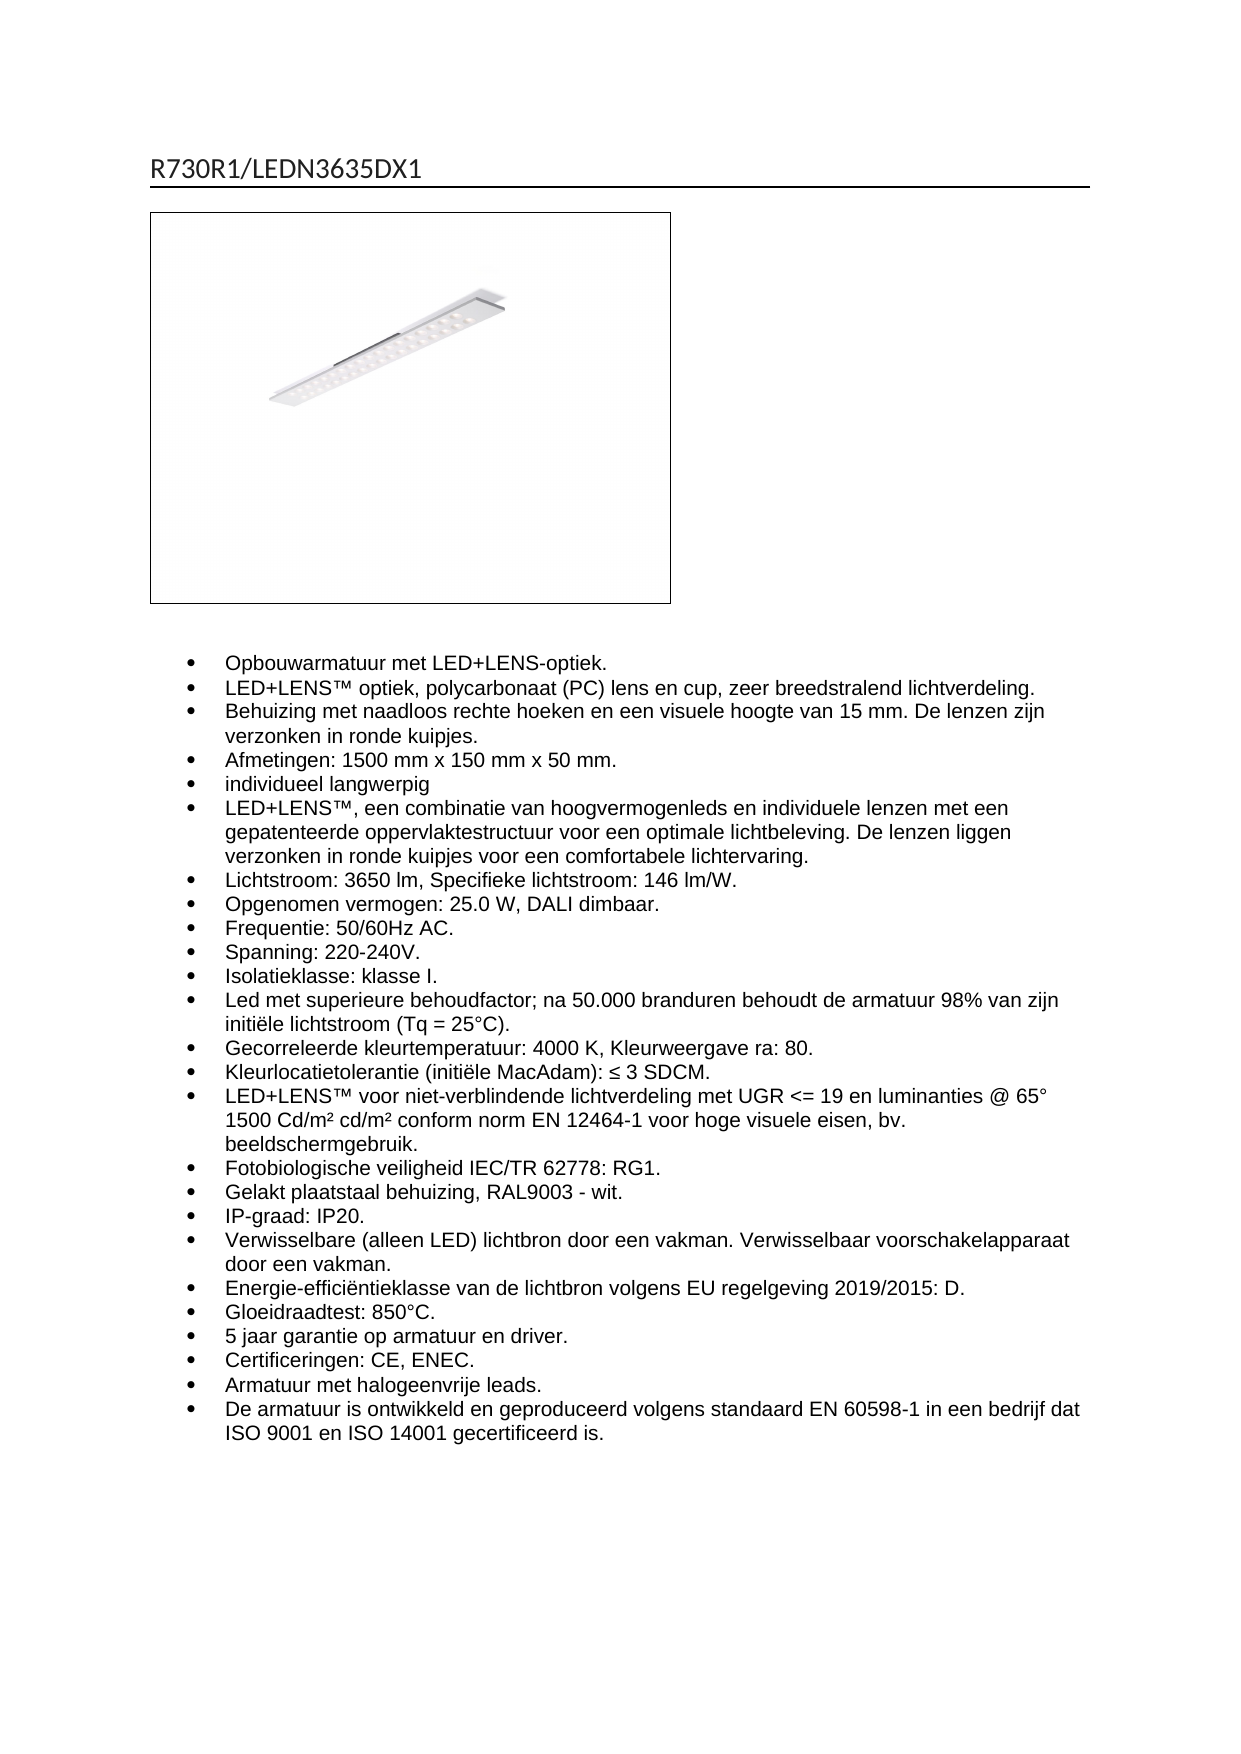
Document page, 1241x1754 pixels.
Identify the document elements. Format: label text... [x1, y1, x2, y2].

list Verwisselbare (alleen LED) lichtbron door een vakman. Verwisselbaar voorschakelapparaat door een vakman. [187, 1228, 1090, 1276]
list Behuizing met naadloos rechte hoeken en een visuele hoogte van 15 mm. De lenzen zijn verzonken in ronde kuipjes. [187, 699, 1090, 747]
list Certificeringen: CE, ENEC. [187, 1348, 1090, 1372]
list Fotobiologische veiligheid IEC/TR 62778: RG1. [187, 1156, 1090, 1180]
list Frequentie: 50/60Hz AC. [187, 916, 1090, 940]
picture [151, 213, 670, 603]
list Opgenomen vermogen: 25.0 W, DALI dimbaar. [187, 892, 1090, 916]
list individueel langwerpig [187, 771, 1090, 796]
list Armatuur met halogeenvrije leads. [187, 1372, 1090, 1396]
list Gelakt plaatstaal behuizing, RAL9003 - wit. [187, 1180, 1090, 1204]
list Opbouwarmatuur met LED+LENS-optiek. [187, 651, 1090, 675]
list Afmetingen: 1500 mm x 150 mm x 50 mm. [187, 747, 1090, 771]
list IP-graad: IP20. [187, 1204, 1090, 1228]
list Led met superieure behoudfactor; na 50.000 branduren behoudt de armatuur 98% van zijn initiële lichtstroom (Tq = 25°C). [187, 988, 1090, 1036]
list LED+LENS™, een combinatie van hoogvermogenleds en individuele lenzen met een gepatenteerde oppervlaktestructuur voor een optimale lichtbeleving. De lenzen liggen verzonken in ronde kuipjes voor een comfortabele lichtervaring. [187, 796, 1090, 867]
list De armatuur is ontwikkeld en geproduceerd volgens standaard EN 60598-1 in een bedrijf dat ISO 9001 en ISO 14001 gecertificeerd is. [187, 1396, 1090, 1444]
text R730R1/LEDN3635DX1 [150, 150, 1090, 186]
list Isolatieklasse: klasse I. [187, 964, 1090, 988]
list Spanning: 220-240V. [187, 940, 1090, 964]
list Lichtstroom: 3650 lm, Specifieke lichtstroom: 146 lm/W. [187, 867, 1090, 892]
list Gloeidraadtest: 850°C. [187, 1300, 1090, 1324]
list Energie-efficiëntieklasse van de lichtbron volgens EU regelgeving 2019/2015: D. [187, 1276, 1090, 1300]
list 5 jaar garantie op armatuur en driver. [187, 1324, 1090, 1348]
list LED+LENS™ voor niet-verblindende lichtverdeling met UGR <= 19 en luminanties @ 65° 1500 Cd/m² cd/m² conform norm EN 12464-1 voor hoge visuele eisen, bv. beeldschermgebruik. [187, 1084, 1090, 1156]
list Kleurlocatietolerantie (initiële MacAdam): ≤ 3 SDCM. [187, 1060, 1090, 1084]
list LED+LENS™ optiek, polycarbonaat (PC) lens en cup, zeer breedstralend lichtverdeling. [187, 675, 1090, 699]
list Gecorreleerde kleurtemperatuur: 4000 K, Kleurweergave ra: 80. [187, 1036, 1090, 1060]
